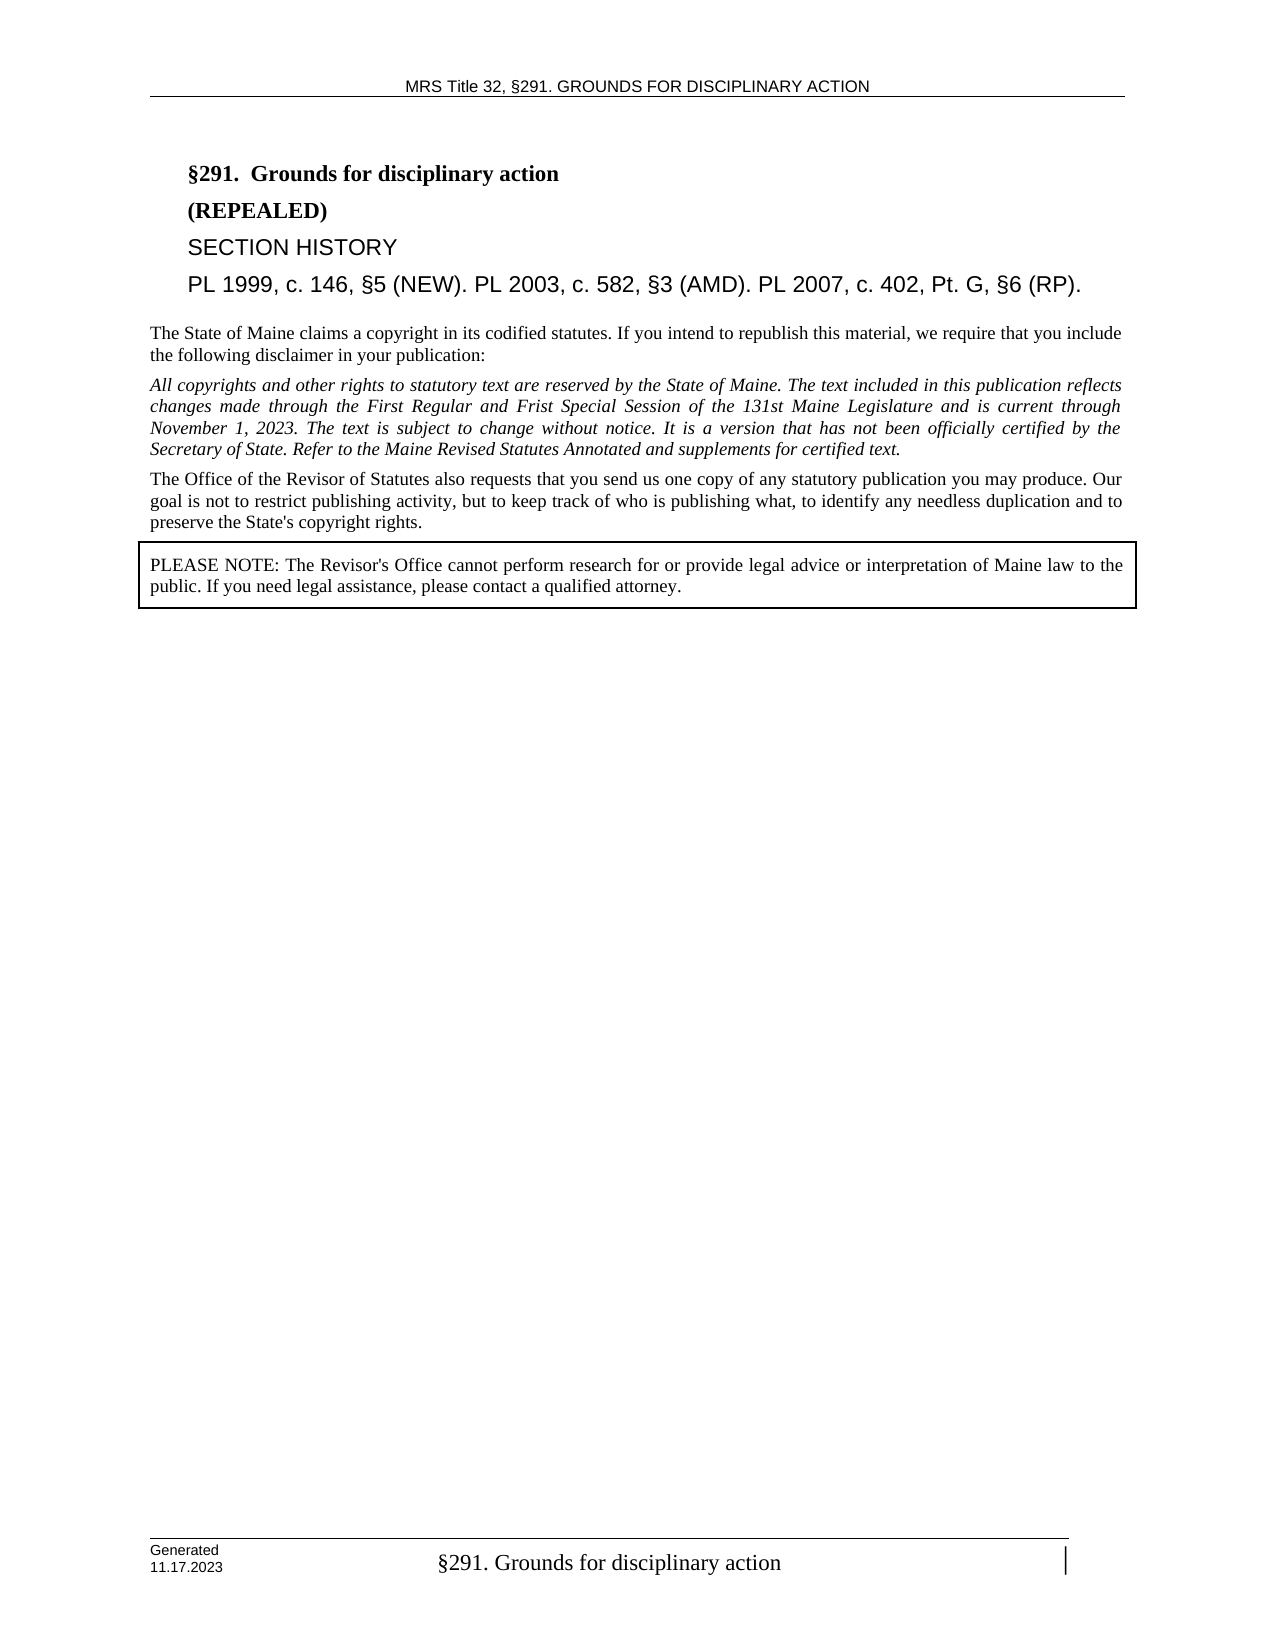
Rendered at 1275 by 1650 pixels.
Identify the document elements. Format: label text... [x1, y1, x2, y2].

text PL 1999, c. 146, §5 (NEW). PL 2003, c. 582, §3 (AMD). PL 2007, c. 402, Pt. G, §6 (RP). [187, 271, 1125, 297]
text All copyrights and other rights to statutory text are reserved by the State of Maine. The text included in this publication reflects changes made through the First Regular and Frist Special Session of the 131st Maine Legislature and is current through November 1, 2023 . The text is subject to change without notice. It is a version that has not been officially certified by the Secretary of State. Refer to the Maine Revised Statutes Annotated and supplements for certified text. [150, 373, 1125, 460]
text §291. Grounds for disciplinary action [187, 160, 1125, 187]
text (REPEALED) [187, 197, 1125, 223]
text SECTION HISTORY [187, 234, 1125, 260]
text The State of Maine claims a copyright in its codified statutes. If you intend to republish this material, we require that you include the following disclaimer in your publication: [150, 322, 1125, 365]
text PLEASE NOTE: The Revisor's Office cannot perform research for or provide legal advice or interpretation of Maine law to the public. If you need legal assistance, please contact a qualified attorney. [140, 543, 1135, 607]
text The Office of the Revisor of Statutes also requests that you send us one copy of any statutory publication you may produce. Our goal is not to restrict publishing activity, but to keep track of who is publishing what, to identify any needless duplication and to preserve the State's copyright rights. [150, 468, 1125, 533]
